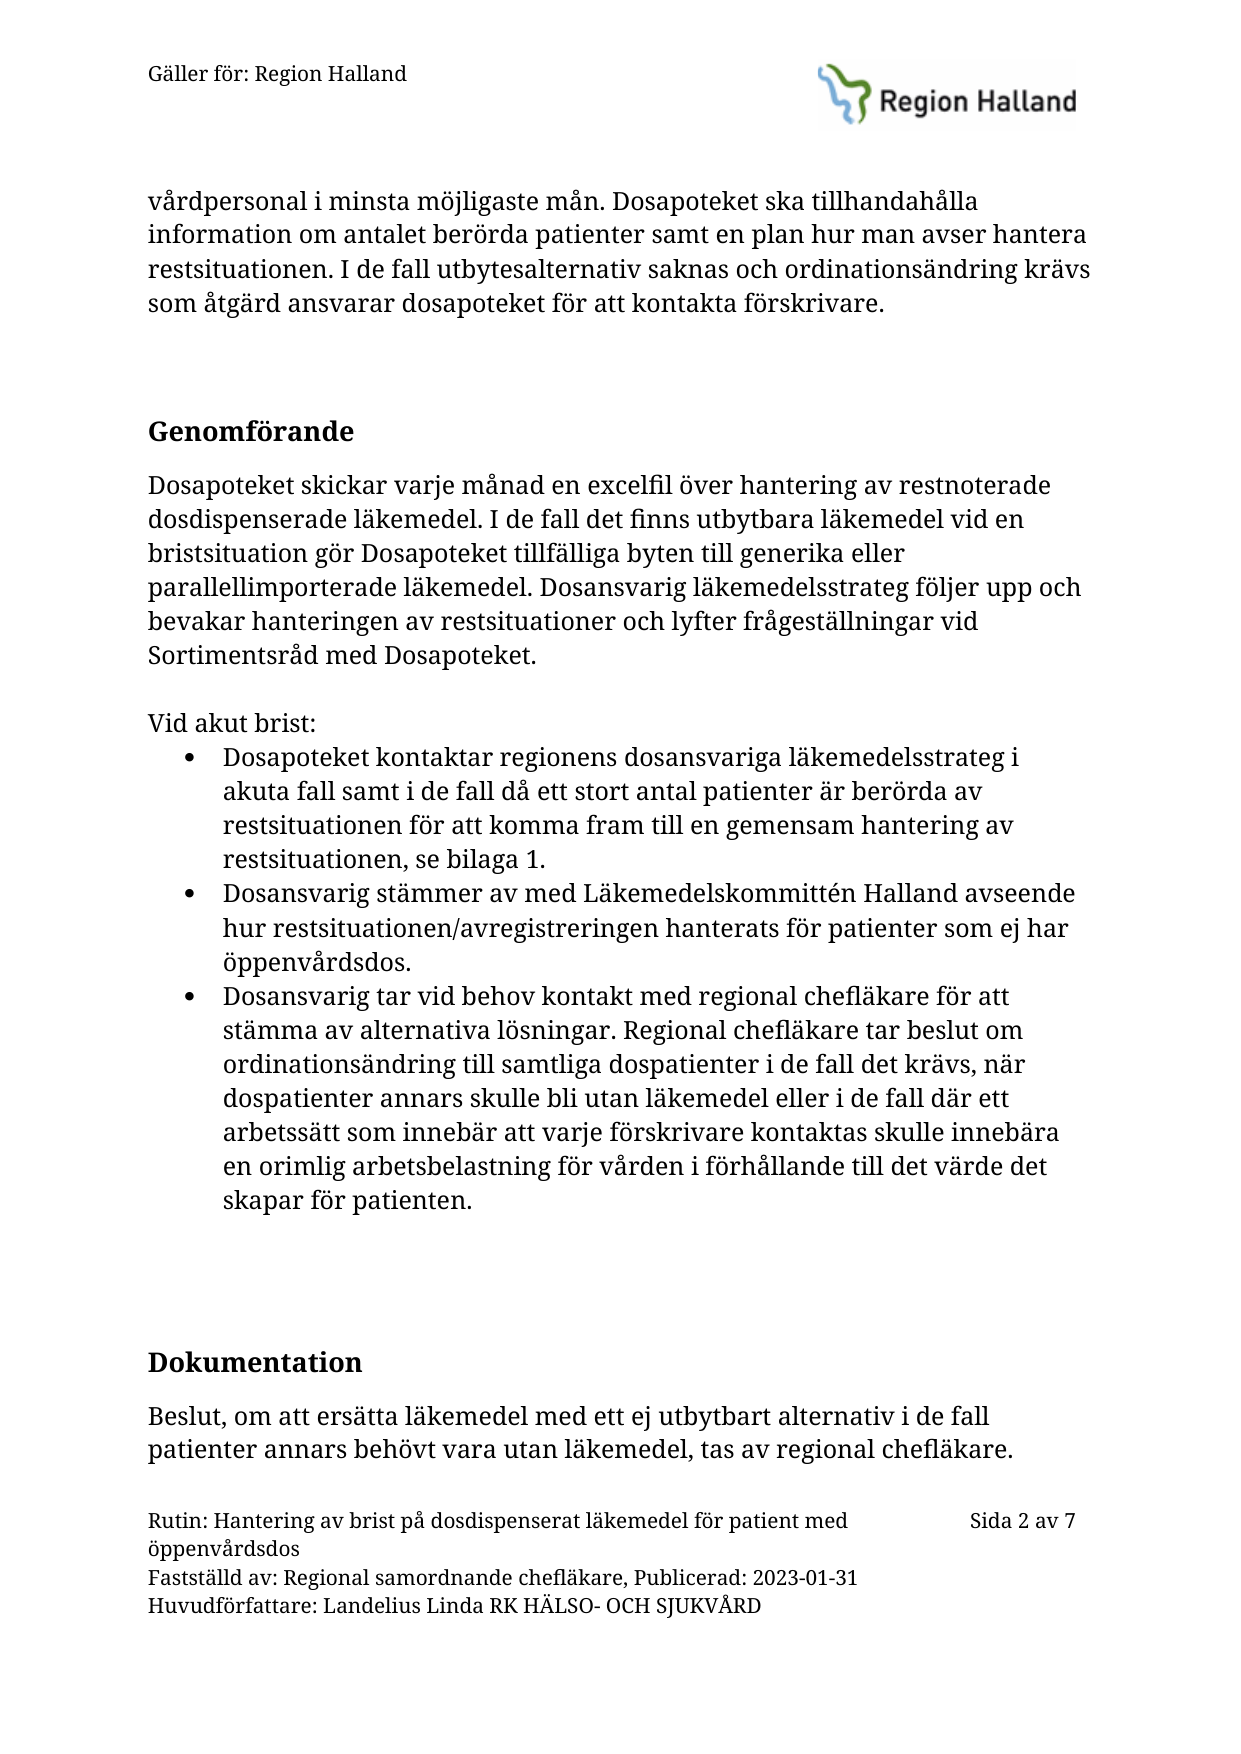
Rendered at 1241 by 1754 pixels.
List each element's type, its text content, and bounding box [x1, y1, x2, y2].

list Dosansvarig stämmer av med Läkemedelskommittén Halland avseende hur restsituationen/avregistreringen hanterats för patienter som ej har öppenvårdsdos. [185, 876, 1092, 978]
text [148, 183, 1092, 319]
text Vid akut brist: [148, 706, 1092, 740]
text Dosapoteket skickar varje månad en excelfil över hantering av restnoterade dosdispenserade läkemedel. I de fall det finns utbytbara läkemedel vid en bristsituation gör Dosapoteket tillfälliga byten till generika eller parallellimporterade läkemedel. Dosansvarig läkemedelsstrateg följer upp och bevakar hanteringen av restsituationer och lyfter frågeställningar vid Sortimentsråd med Dosapoteket. [148, 467, 1092, 672]
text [148, 1398, 1092, 1466]
subtitle Genomförande [148, 412, 1092, 449]
subtitle Dokumentation [148, 1343, 1092, 1380]
list Dosansvarig tar vid behov kontakt med regional chefläkare för att stämma av alternativa lösningar. Regional chefläkare tar beslut om ordinationsändring till samtliga dospatienter i de fall det krävs, när dospatienter annars skulle bli utan läkemedel eller i de fall där ett arbetssätt som innebär att varje förskrivare kontaktas skulle innebära en orimlig arbetsbelastning för vården i förhållande till det värde det skapar för patienten. [185, 978, 1092, 1217]
list Dosapoteket kontaktar regionens dosansvariga läkemedelsstrateg i akuta fall samt i de fall då ett stort antal patienter är berörda av restsituationen för att komma fram till en gemensam hantering av restsituationen, se bilaga 1. [185, 740, 1092, 876]
picture [817, 59, 1076, 131]
